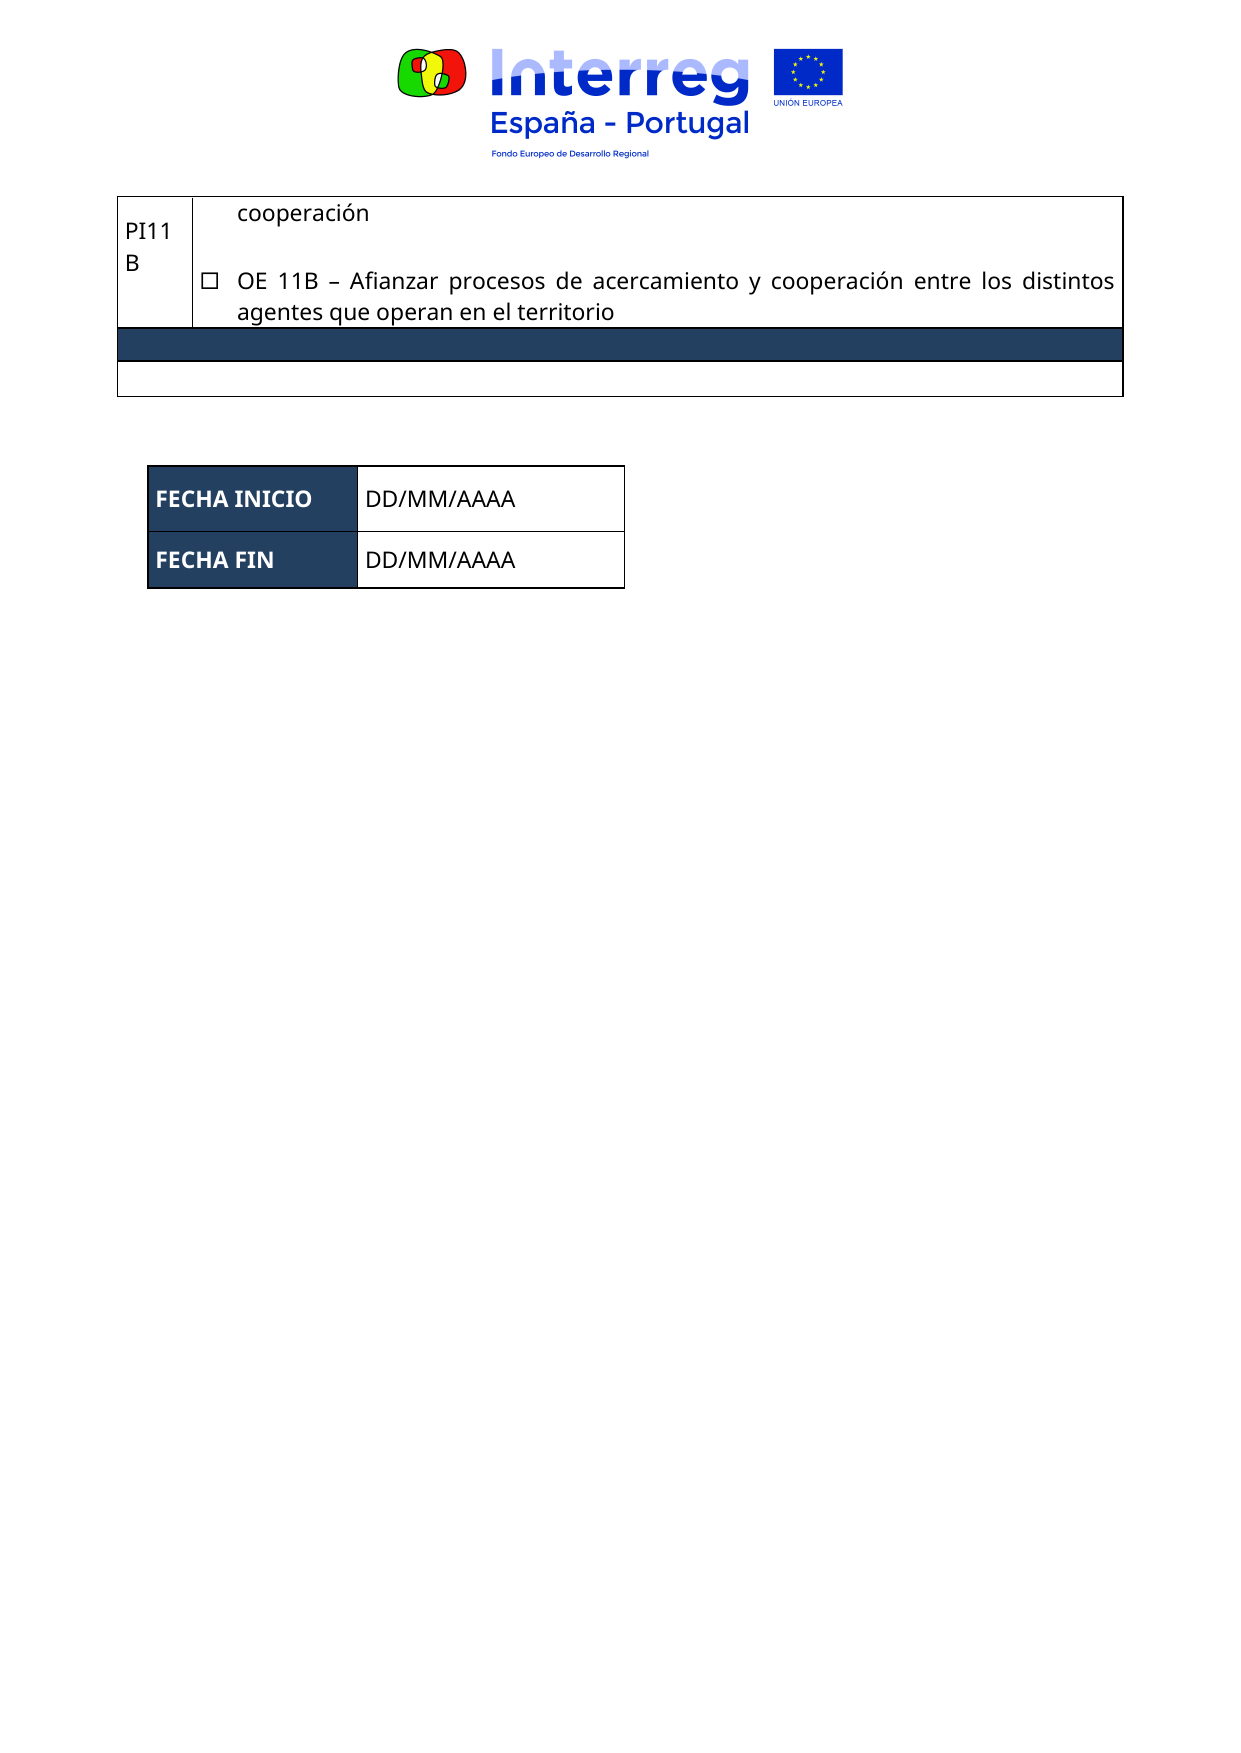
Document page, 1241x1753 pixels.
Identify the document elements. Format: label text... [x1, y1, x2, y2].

table_cell [118, 329, 1122, 360]
picture [363, 14, 877, 191]
table_header DD/MM/AAAA [358, 467, 624, 531]
table_header FECHA INICIO [149, 467, 357, 531]
table_cell FECHA FIN [149, 532, 357, 587]
table_cell PI 1A PI 1B PI 3A PI 3B PI 5B PI 6C PI 6D PI 6E PI 6F PI11B [118, 197, 192, 327]
table_cell [118, 362, 1122, 396]
table_cell DD/MM/AAAA [358, 532, 624, 587]
